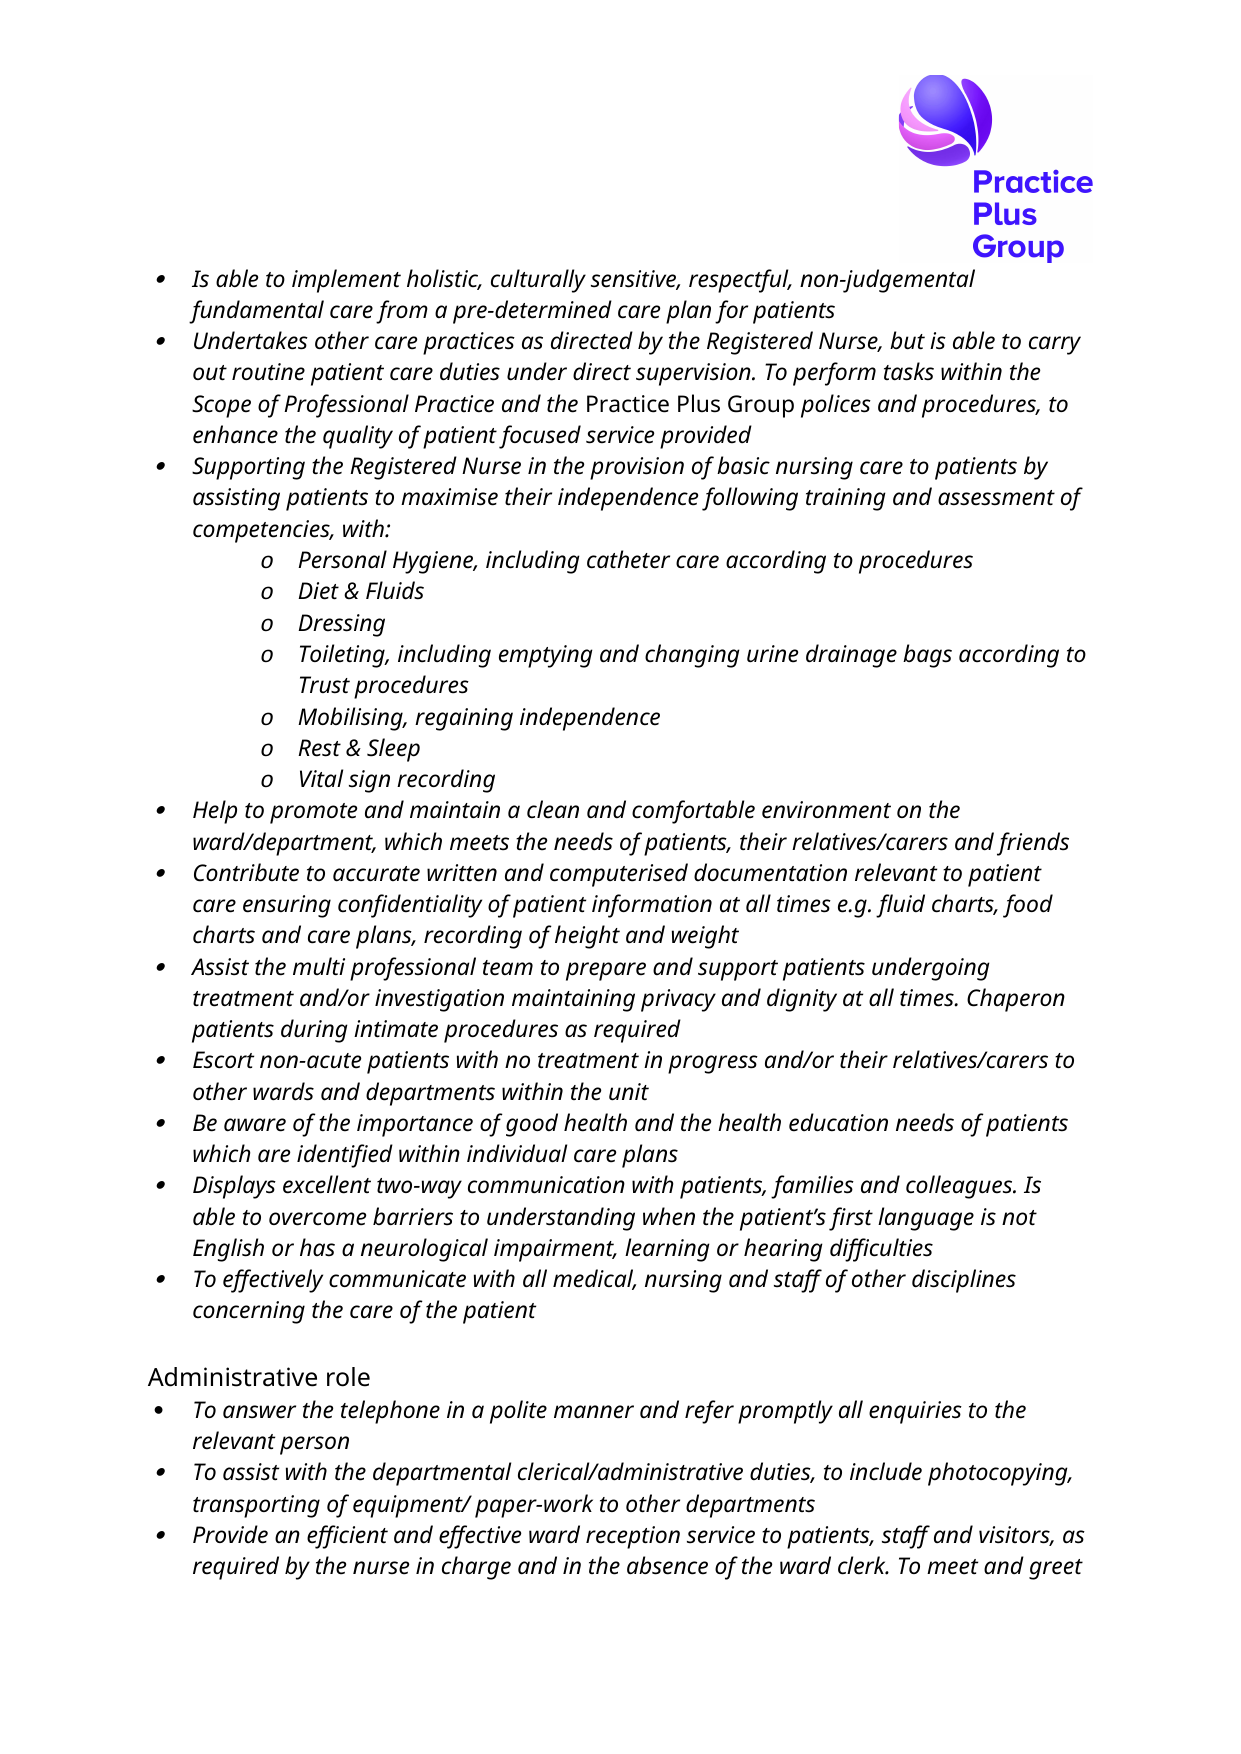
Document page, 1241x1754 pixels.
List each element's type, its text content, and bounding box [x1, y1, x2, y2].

list Is able to implement holistic, culturally sensitive, respectful, non-judgemental fundamental care from a pre-determined care plan for patients [154, 262, 1092, 325]
list Mobilising, regaining independence [260, 700, 1092, 732]
list Contribute to accurate written and computerised documentation relevant to patient care ensuring confidentiality of patient information at all times e.g. fluid charts, food charts and care plans, recording of height and weight [154, 857, 1092, 951]
list Diet & Fluids [260, 575, 1092, 606]
list Vital sign recording [260, 763, 1092, 794]
list Be aware of the importance of good health and the health education needs of patients which are identified within individual care plans [154, 1107, 1092, 1169]
list To assist with the departmental clerical/administrative duties, to include photocopying, transporting of equipment/ paper-work to other departments [154, 1456, 1092, 1519]
list Help to promote and maintain a clean and comfortable environment on the ward/department, which meets the needs of patients, their relatives/carers and friends [154, 794, 1092, 857]
list Personal Hygiene, including catheter care according to procedures [260, 544, 1092, 575]
text Administrative role [148, 1360, 1092, 1394]
list Undertakes other care practices as directed by the Registered Nurse, but is able to carry out routine patient care duties under direct supervision. To perform tasks within the Scope of Professional Practice and the Practice Plus Group polices and procedures, to enhance the quality of patient focused service provided [154, 325, 1092, 450]
list To effectively communicate with all medical, nursing and staff of other disciplines concerning the care of the patient [154, 1263, 1092, 1326]
picture [898, 75, 1093, 263]
list To answer the telephone in a polite manner and refer promptly all enquiries to the relevant person [154, 1394, 1092, 1456]
list Rest & Sleep [260, 732, 1092, 763]
list Dressing [260, 606, 1092, 638]
list Escort non-acute patients with no treatment in progress and/or their relatives/carers to other wards and departments within the unit [154, 1044, 1092, 1107]
list Displays excellent two-way communication with patients, families and colleagues. Is able to overcome barriers to understanding when the patient’s first language is not English or has a neurological impairment, learning or hearing difficulties [154, 1169, 1092, 1263]
list Toileting, including emptying and changing urine drainage bags according to Trust procedures [260, 638, 1092, 700]
list Assist the multi professional team to prepare and support patients undergoing treatment and/or investigation maintaining privacy and dignity at all times. Chaperon patients during intimate procedures as required [154, 951, 1092, 1044]
list Supporting the Registered Nurse in the provision of basic nursing care to patients by assisting patients to maximise their independence following training and assessment of competencies, with: [154, 450, 1092, 544]
